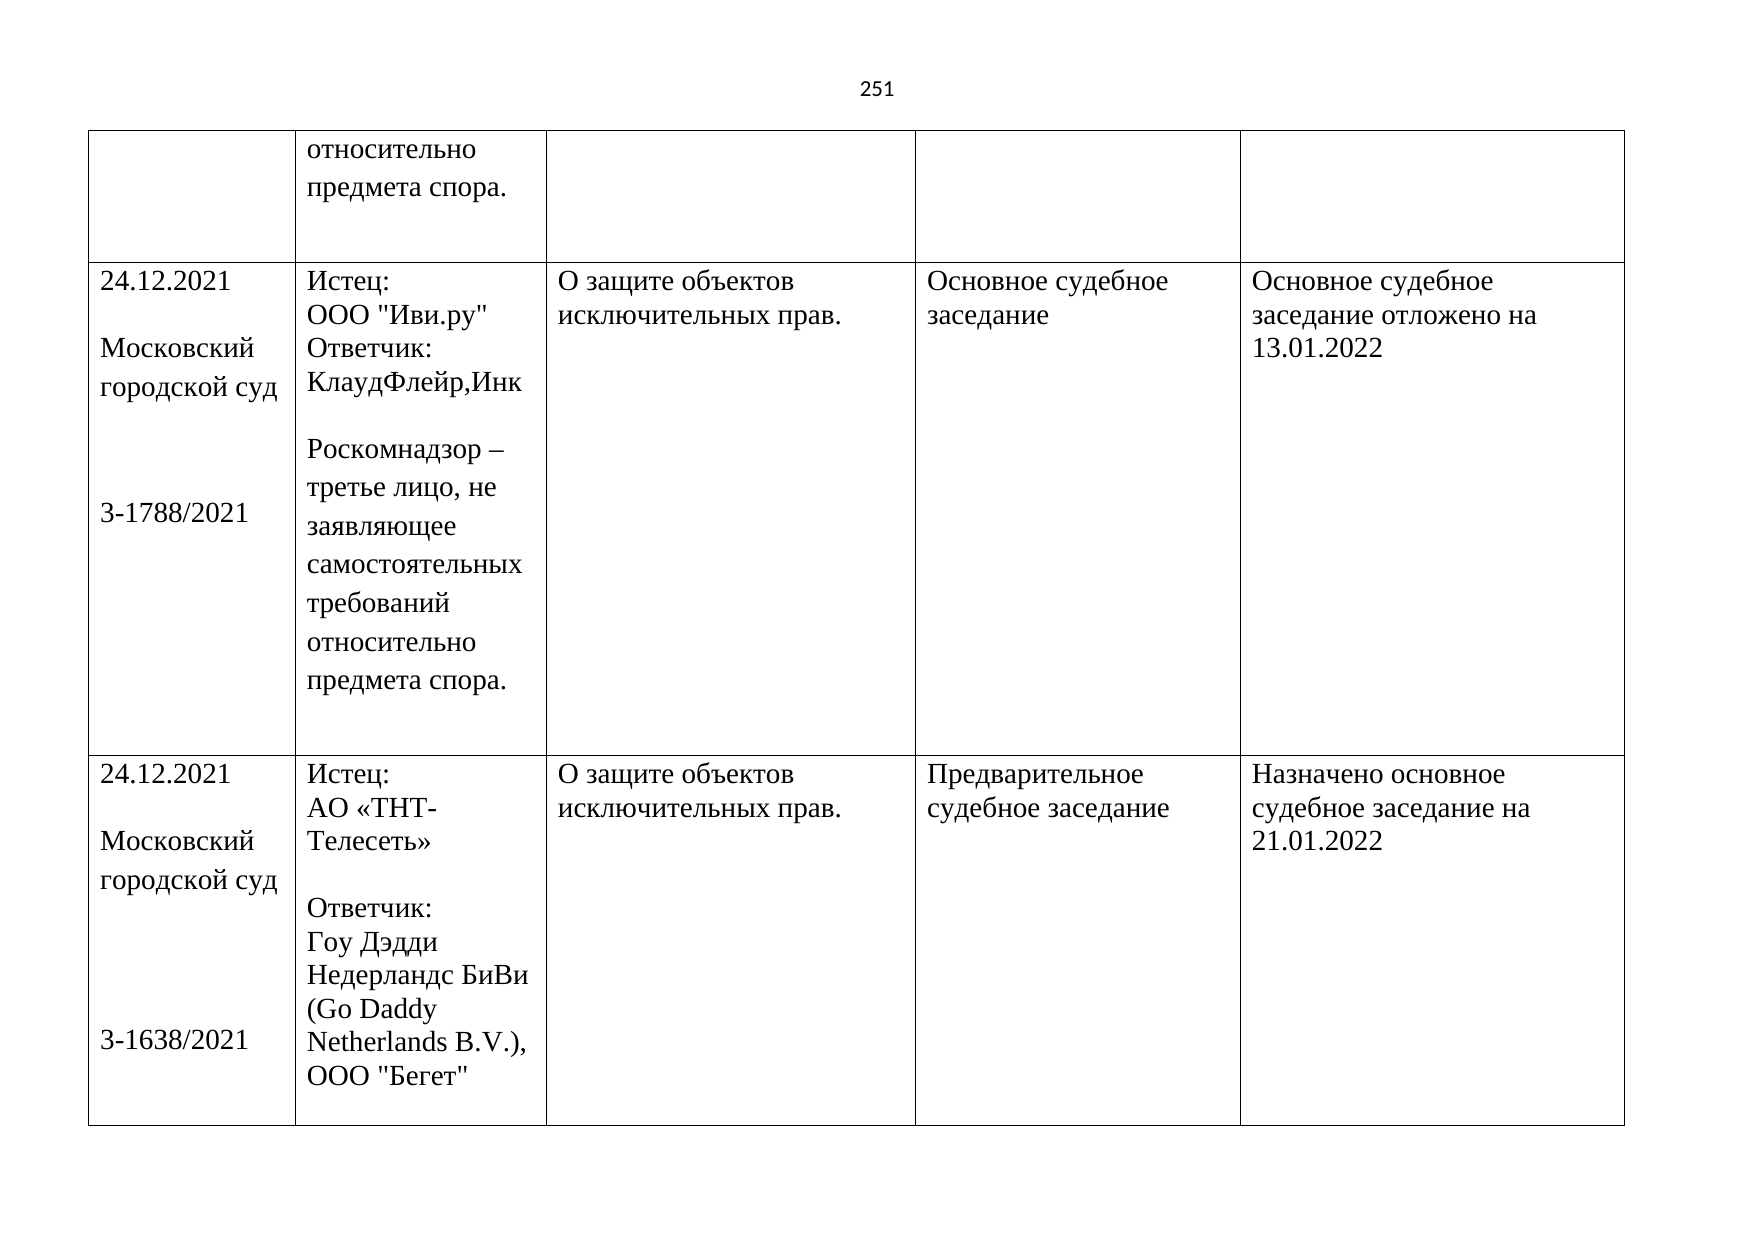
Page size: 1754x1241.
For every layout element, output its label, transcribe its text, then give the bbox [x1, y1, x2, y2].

table_cell 24.12.2021 Московский городской суд 3-1788/2021 [89, 263, 295, 755]
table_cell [1241, 131, 1624, 262]
table_cell Основное судебное заседание [916, 263, 1240, 755]
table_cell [296, 756, 546, 1125]
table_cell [916, 756, 1240, 1125]
table_cell Истец: ООО "Иви.ру" Ответчик: КлаудФлейр,Инк Роскомнадзор – третье лицо, не заявляющее самостоятельных требований относительно предмета спора. [296, 263, 546, 755]
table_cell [547, 131, 915, 262]
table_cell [547, 756, 915, 1125]
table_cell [89, 131, 295, 262]
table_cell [89, 756, 295, 1125]
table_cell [916, 131, 1240, 262]
table_cell О защите объектов исключительных прав. [547, 263, 915, 755]
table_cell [1241, 756, 1624, 1125]
table_cell Основное судебное заседание отложено на 13.01.2022 [1241, 263, 1624, 755]
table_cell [296, 131, 546, 262]
